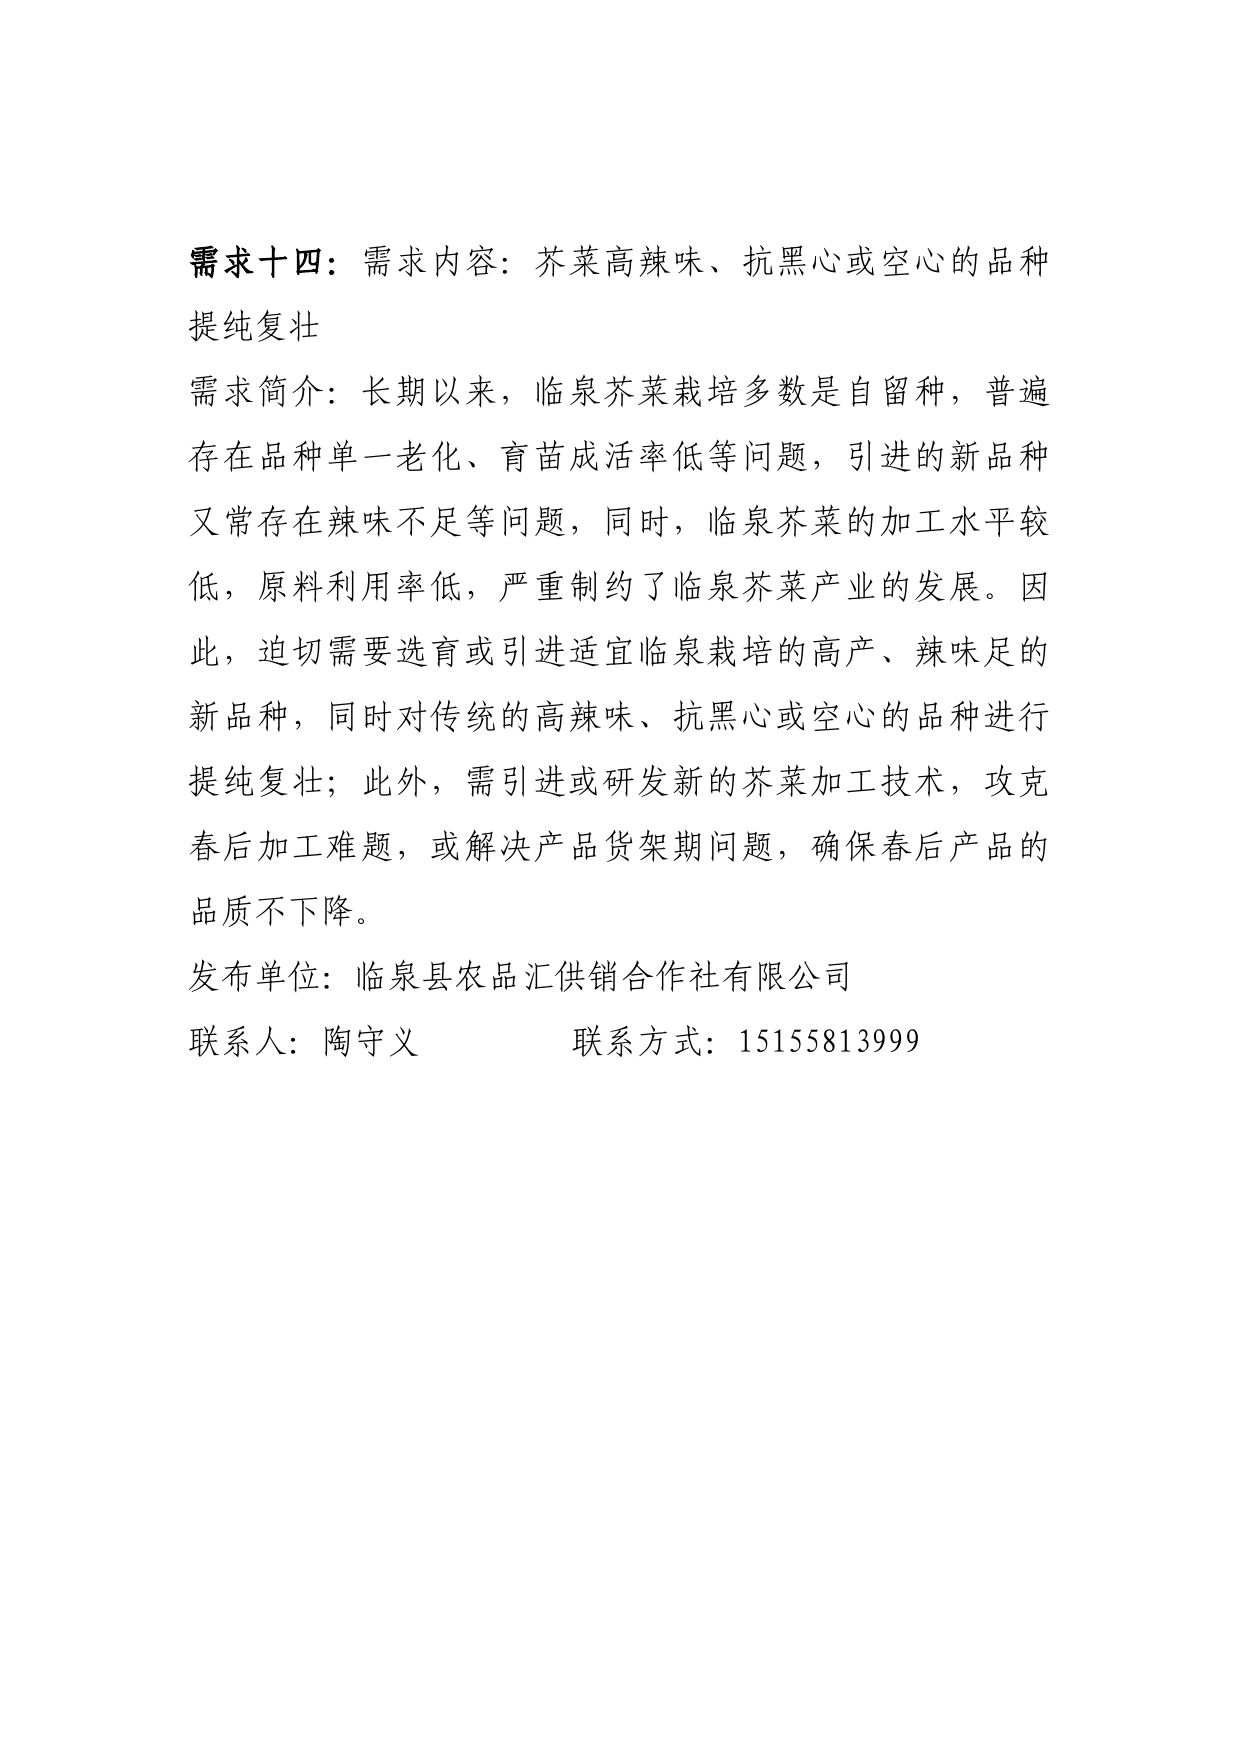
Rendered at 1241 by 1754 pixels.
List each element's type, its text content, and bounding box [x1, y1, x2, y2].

text 发布单位：临泉县农品汇供销合作社有限公司 [187, 942, 1053, 1007]
text 需求简介：长期以来，临泉芥菜栽培多数是自留种，普遍存在品种单一老化、育苗成活率低等问题，引进的新品种又常存在辣味不足等问题，同时，临泉芥菜的加工水平较低，原料利用率低，严重制约了临泉芥菜产业的发展。因此，迫切需要选育或引进适宜临泉栽培的高产、辣味足的新品种，同时对传统的高辣味、抗黑心或空心的品种进行提纯复壮；此外，需引进或研发新的芥菜加工技术，攻克春后加工难题，或解决产品货架期问题，确保春后产品的品质不下降。 [187, 357, 1053, 942]
text 需求十四：需求内容：芥菜高辣味、抗黑心或空心的品种提纯复壮 [187, 227, 1053, 357]
text 联系人：陶守义 联系方式：15155813999 [187, 1007, 1053, 1072]
